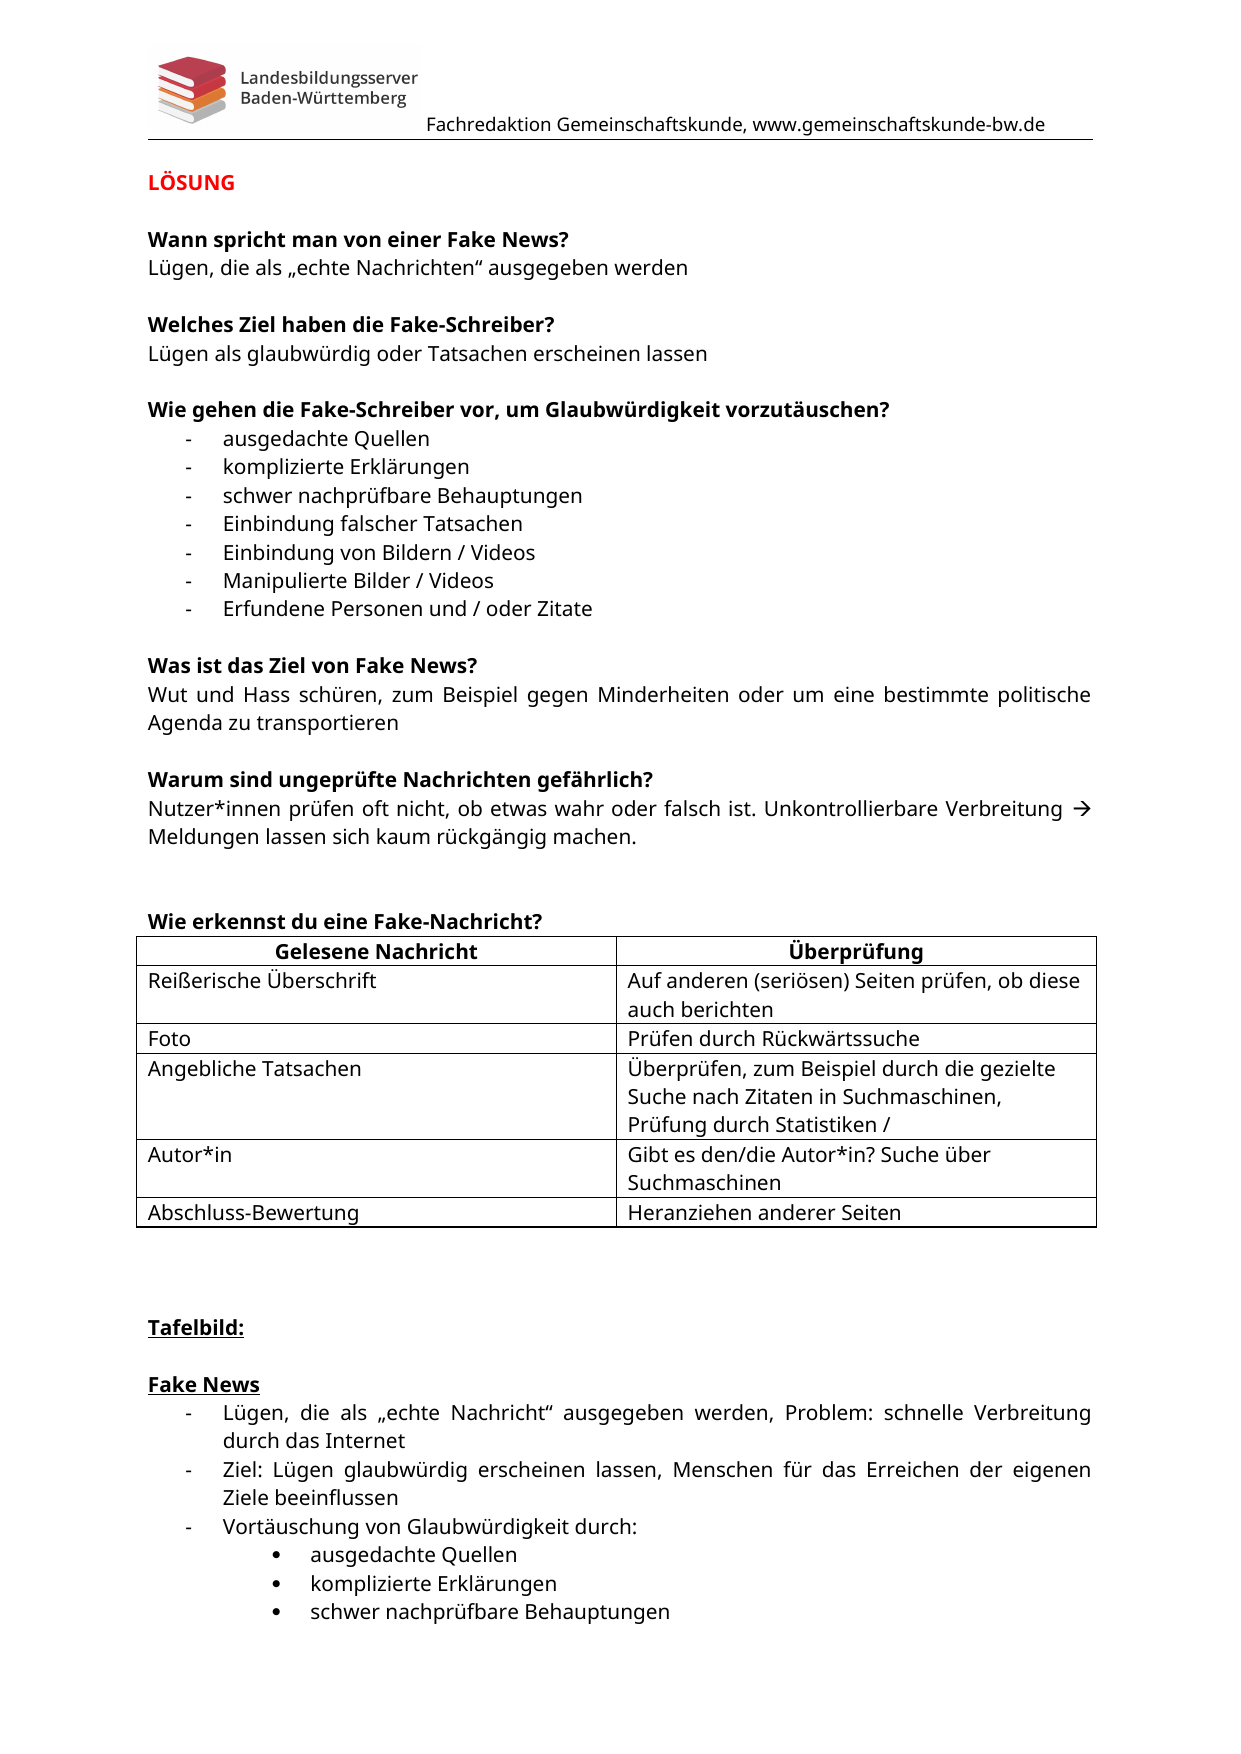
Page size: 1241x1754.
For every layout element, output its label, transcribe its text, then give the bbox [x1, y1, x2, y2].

table_cell Angebliche Tatsachen [137, 1054, 616, 1139]
text Wann spricht man von einer Fake News? [148, 225, 1093, 253]
text Was ist das Ziel von Fake News? [148, 651, 1093, 680]
table_cell Abschluss-Bewertung [137, 1198, 616, 1226]
text Lügen als glaubwürdig oder Tatsachen erscheinen lassen [148, 339, 1093, 367]
text Tafelbild: [148, 1313, 1093, 1341]
text Wie erkennst du eine Fake-Nachricht? [148, 907, 1093, 936]
table_cell Foto [137, 1024, 616, 1053]
table_cell Reißerische Überschrift [137, 966, 616, 1023]
text Wie gehen die Fake-Schreiber vor, um Glaubwürdigkeit vorzutäuschen? [148, 396, 1093, 424]
list Ziel: Lügen glaubwürdig erscheinen lassen, Menschen für das Erreichen der eigenen Ziele beeinflussen [185, 1455, 1093, 1512]
table_cell Gibt es den/die Autor*in? Suche über Suchmaschinen [617, 1140, 1096, 1197]
list Erfundene Personen und / oder Zitate [185, 594, 1093, 623]
list Lügen, die als „echte Nachricht“ ausgegeben werden, Problem: schnelle Verbreitung durch das Internet [185, 1398, 1093, 1455]
text Warum sind ungeprüfte Nachrichten gefährlich? [148, 765, 1093, 794]
list Einbindung von Bildern / Videos [185, 538, 1093, 566]
table_header Überprüfung [617, 937, 1096, 965]
text Welches Ziel haben die Fake-Schreiber? [148, 310, 1093, 339]
text Nutzer*innen prüfen oft nicht, ob etwas wahr oder falsch ist. Unkontrollierbare Verbreitung Meldungen lassen sich kaum rückgängig machen. [148, 794, 1093, 851]
list komplizierte Erklärungen [185, 452, 1093, 481]
list Manipulierte Bilder / Videos [185, 566, 1093, 594]
list ausgedachte Quellen [185, 424, 1093, 452]
text Fake News [148, 1370, 1093, 1398]
table_cell Heranziehen anderer Seiten [617, 1198, 1096, 1226]
table_cell Auf anderen (seriösen) Seiten prüfen, ob diese auch berichten [617, 966, 1096, 1023]
list schwer nachprüfbare Behauptungen [185, 481, 1093, 509]
picture [147, 44, 422, 132]
text LÖSUNG [148, 168, 1093, 196]
table_header Gelesene Nachricht [137, 937, 616, 965]
table_cell Überprüfen, zum Beispiel durch die gezielte Suche nach Zitaten in Suchmaschinen, Prüfung durch Statistiken / [617, 1054, 1096, 1139]
text Lügen, die als „echte Nachrichten“ ausgegeben werden [148, 253, 1093, 282]
list ausgedachte Quellen [273, 1540, 1093, 1569]
list Einbindung falscher Tatsachen [185, 509, 1093, 538]
table_cell Autor*in [137, 1140, 616, 1197]
list Vortäuschung von Glaubwürdigkeit durch: [185, 1512, 1093, 1540]
list schwer nachprüfbare Behauptungen [273, 1597, 1093, 1626]
list komplizierte Erklärungen [273, 1569, 1093, 1597]
text Wut und Hass schüren, zum Beispiel gegen Minderheiten oder um eine bestimmte politische Agenda zu transportieren [148, 680, 1093, 737]
table_cell Prüfen durch Rückwärtssuche [617, 1024, 1096, 1053]
